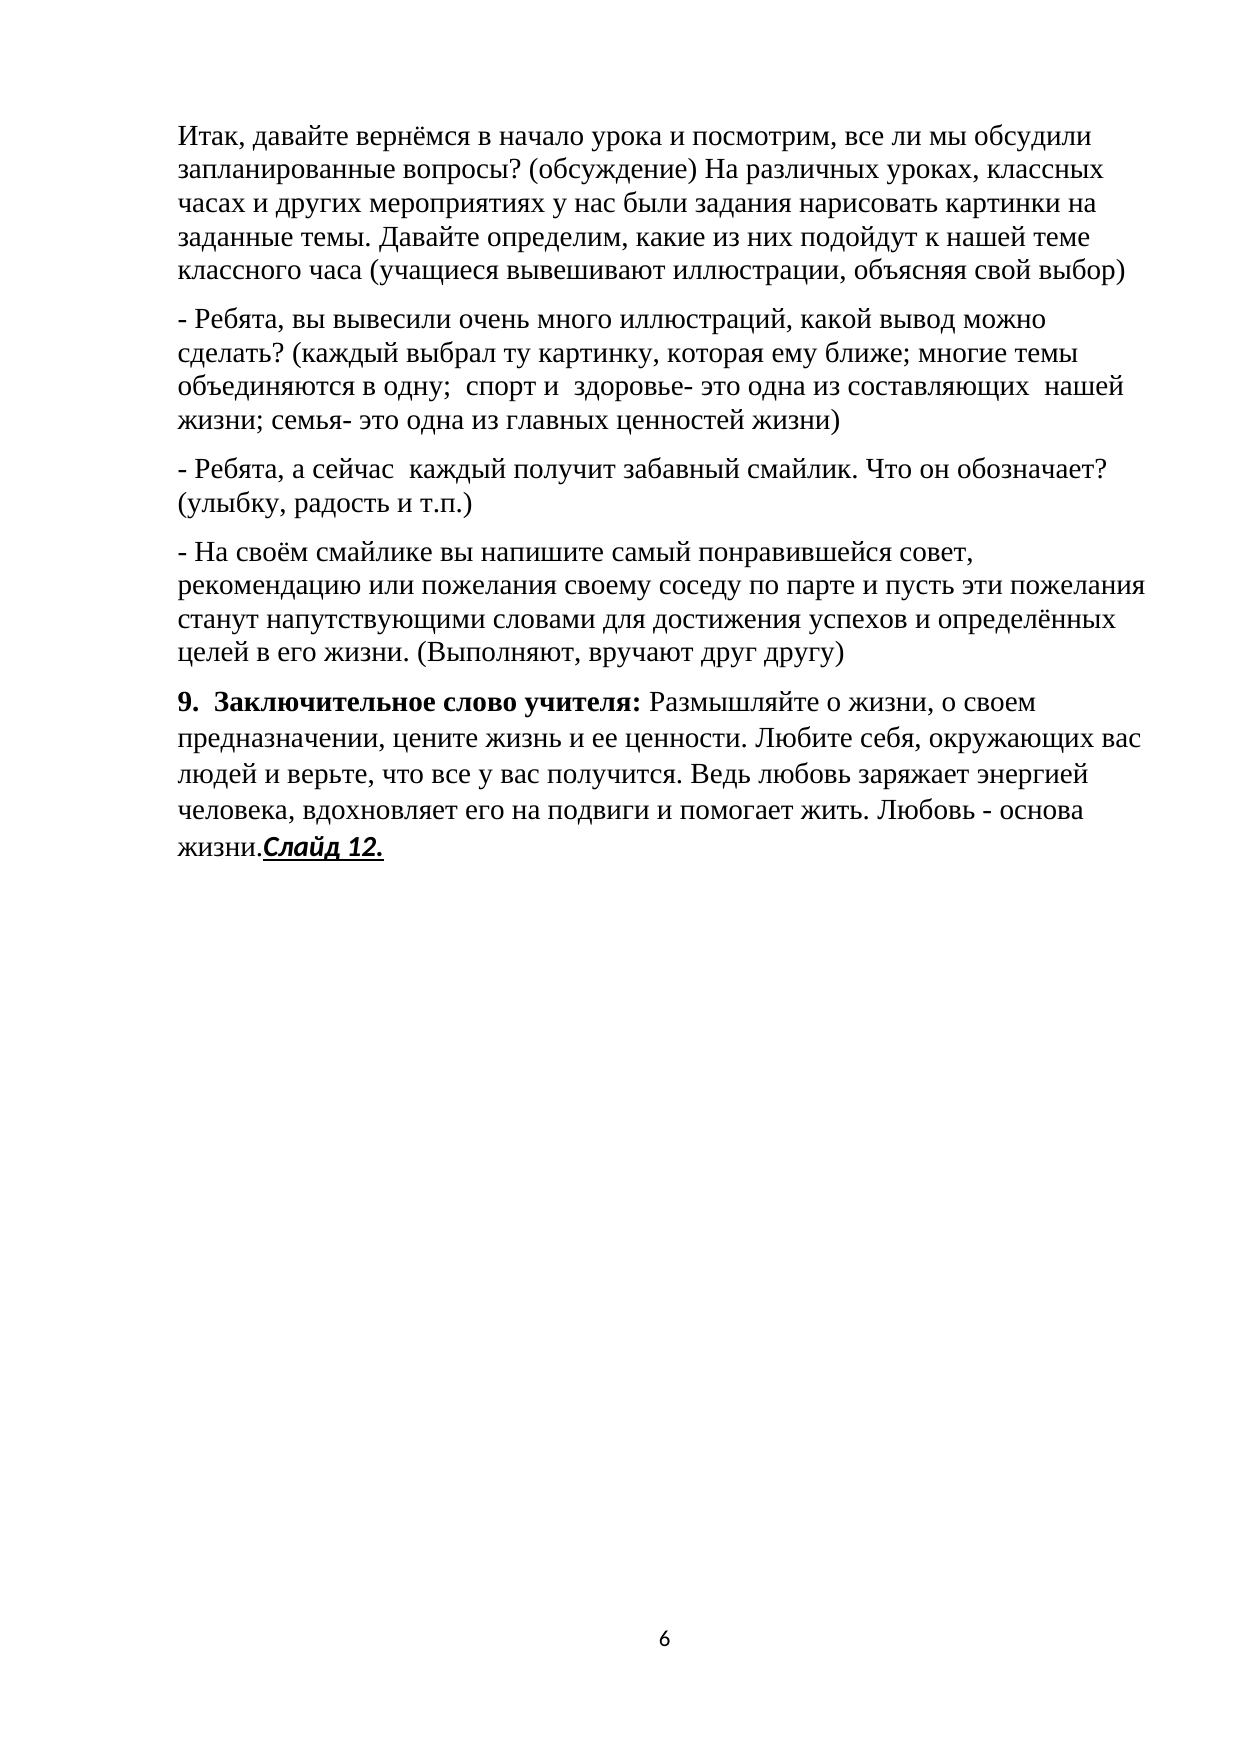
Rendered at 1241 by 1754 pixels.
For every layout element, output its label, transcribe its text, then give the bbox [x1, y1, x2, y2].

text - На своём смайлике вы напишите самый понравившейся совет, рекомендацию или пожелания своему соседу по парте и пусть эти пожелания станут напутствующими словами для достижения успехов и определённых целей в его жизни. (Выполняют, вручают друг другу) [177, 534, 1152, 668]
text 9. Заключительное слово учителя: Размышляйте о жизни, о своем предназначении, цените жизнь и ее ценности. Любите себя, окружающих вас людей и верьте, что все у вас получится. Ведь любовь заряжает энергией человека, вдохновляет его на подвиги и помогает жить. Любовь - основа жизни.Слайд 12. [177, 684, 1152, 864]
text - Ребята, а сейчас каждый получит забавный смайлик. Что он обозначает? (улыбку, радость и т.п.) [177, 451, 1152, 518]
text Итак, давайте вернёмся в начало урока и посмотрим, все ли мы обсудили запланированные вопросы? (обсуждение) На различных уроках, классных часах и других мероприятиях у нас были задания нарисовать картинки на заданные темы. Давайте определим, какие из них подойдут к нашей теме классного часа (учащиеся вывешивают иллюстрации, объясняя свой выбор) [177, 118, 1152, 286]
text - Ребята, вы вывесили очень много иллюстраций, какой вывод можно сделать? (каждый выбрал ту картинку, которая ему ближе; многие темы объединяются в одну; спорт и здоровье- это одна из составляющих нашей жизни; семья- это одна из главных ценностей жизни) [177, 301, 1152, 436]
